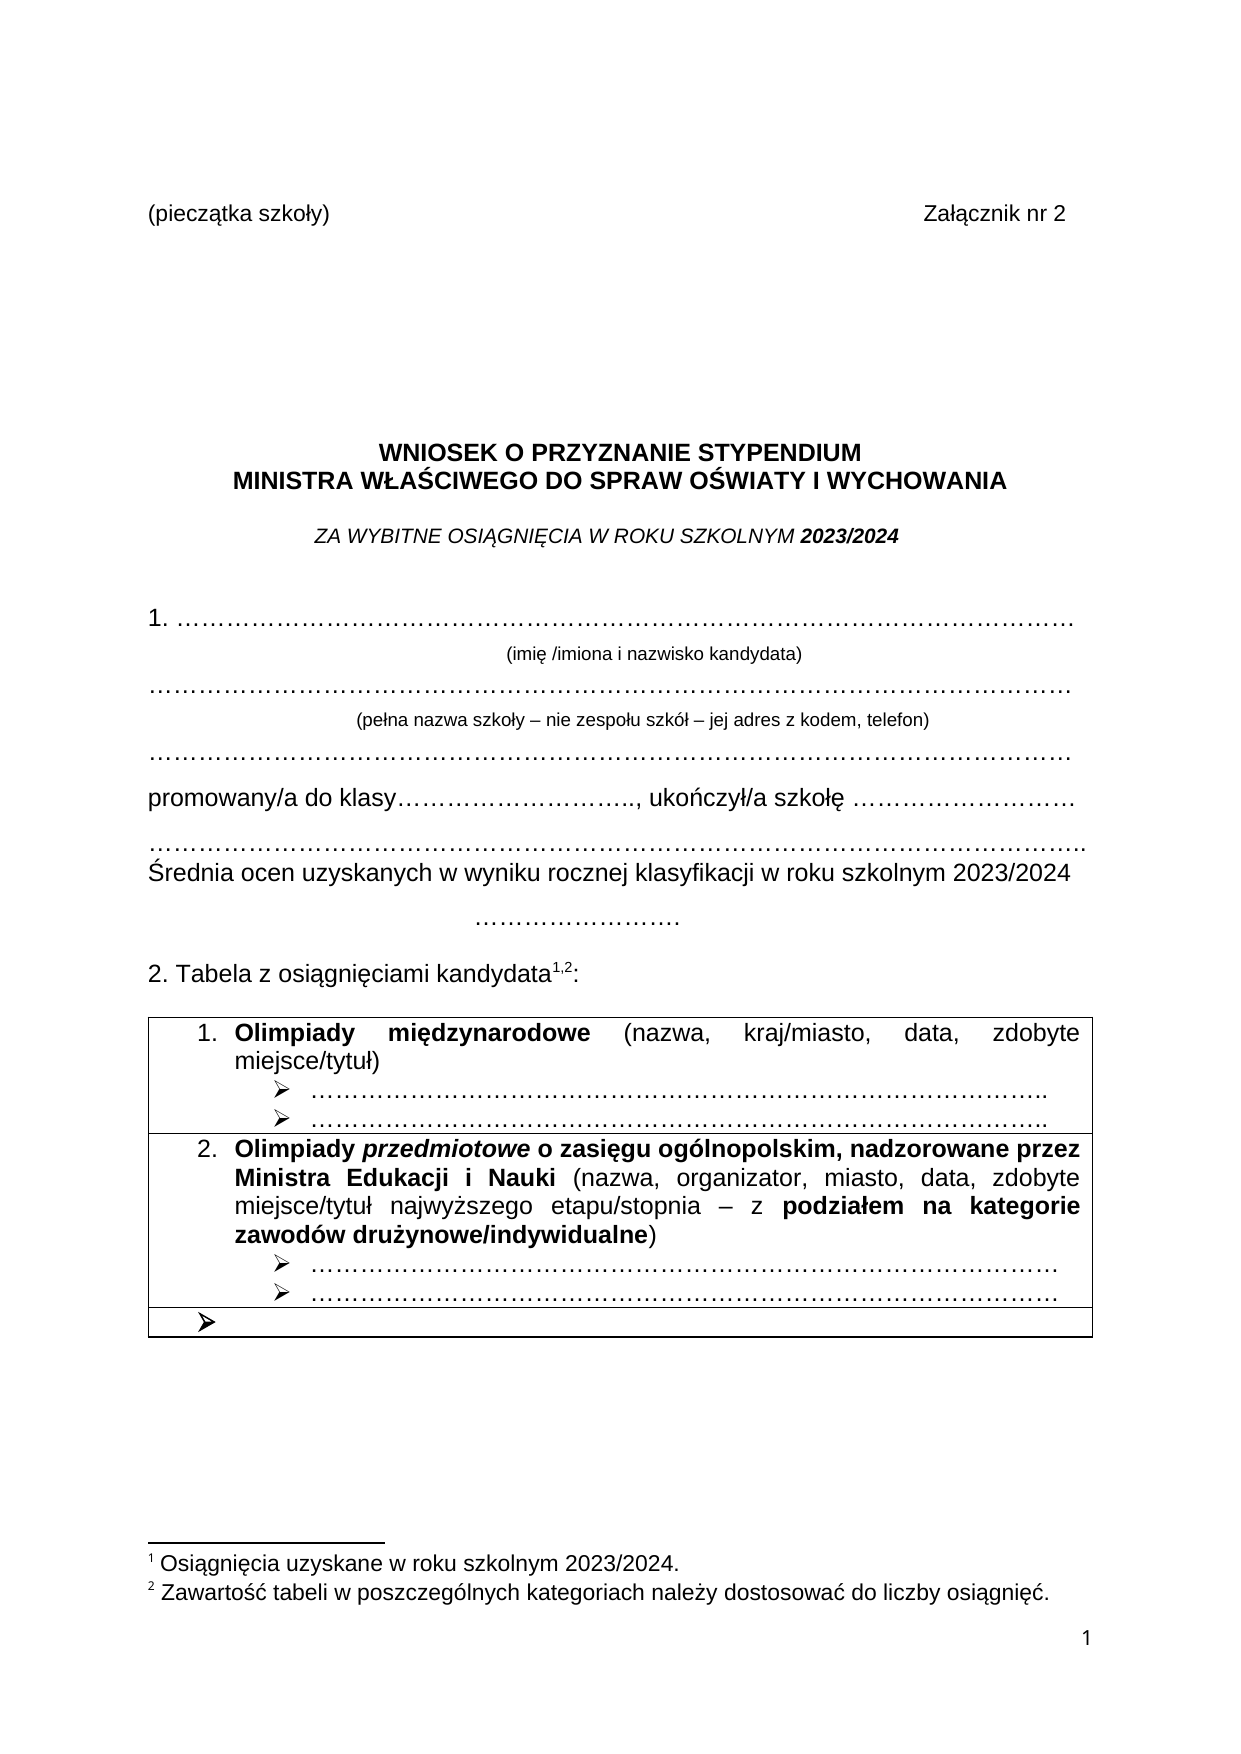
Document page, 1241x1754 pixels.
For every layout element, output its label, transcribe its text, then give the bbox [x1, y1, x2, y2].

table_cell Olimpiady przedmiotowe o zasięgu ogólnopolskim, nadzorowane przez Ministra Edukacji i Nauki (nazwa, organizator, miasto, data, zdobyte miejsce/tytuł najwyższego etapu/stopnia – z podziałem na kategorie zawodów drużynowe/indywidualne) ……………………………………………………………………………… ……………………………………………………………………………… [149, 1134, 1092, 1307]
text ………………………………………………………………………………………………….. [148, 825, 1093, 858]
text (imię /imiona i nazwisko kandydata) [148, 633, 1093, 667]
text ZA WYBITNE OSIĄGNIĘCIA W ROKU SZKOLNYM 2023/2024 [148, 523, 1093, 547]
text WNIOSEK O PRZYZNANIE STYPENDIUM [148, 437, 1093, 466]
text 1. ……………………………………………………………………………………………… [148, 600, 1093, 633]
text MINISTRA WŁAŚCIWEGO DO SPRAW OŚWIATY I WYCHOWANIA [148, 466, 1093, 495]
table_cell [149, 1308, 1092, 1336]
text promowany/a do klasy……………………….., ukończył/a szkołę ……………………… [148, 779, 1093, 813]
text ………………………………………………………………………………………………… [148, 667, 1093, 700]
text ………………………………………………………………………………………………… [148, 733, 1093, 767]
table_header Olimpiady międzynarodowe (nazwa, kraj/miasto, data, zdobyte miejsce/tytuł) …………………………………………………………………………….. …………………………………………………………………………….. [149, 1018, 1092, 1133]
text Średnia ocen uzyskanych w wyniku rocznej klasyfikacji w roku szkolnym 2023/2024 [148, 858, 1093, 887]
text (pieczątka szkoły) Załącznik nr 2 [148, 200, 1093, 227]
text (pełna nazwa szkoły – nie zespołu szkół – jej adres z kodem, telefon) [148, 700, 1093, 733]
text ……………………. [148, 902, 1093, 930]
text 2. Tabela z osiągnięciami kandydata,: [148, 959, 1093, 988]
